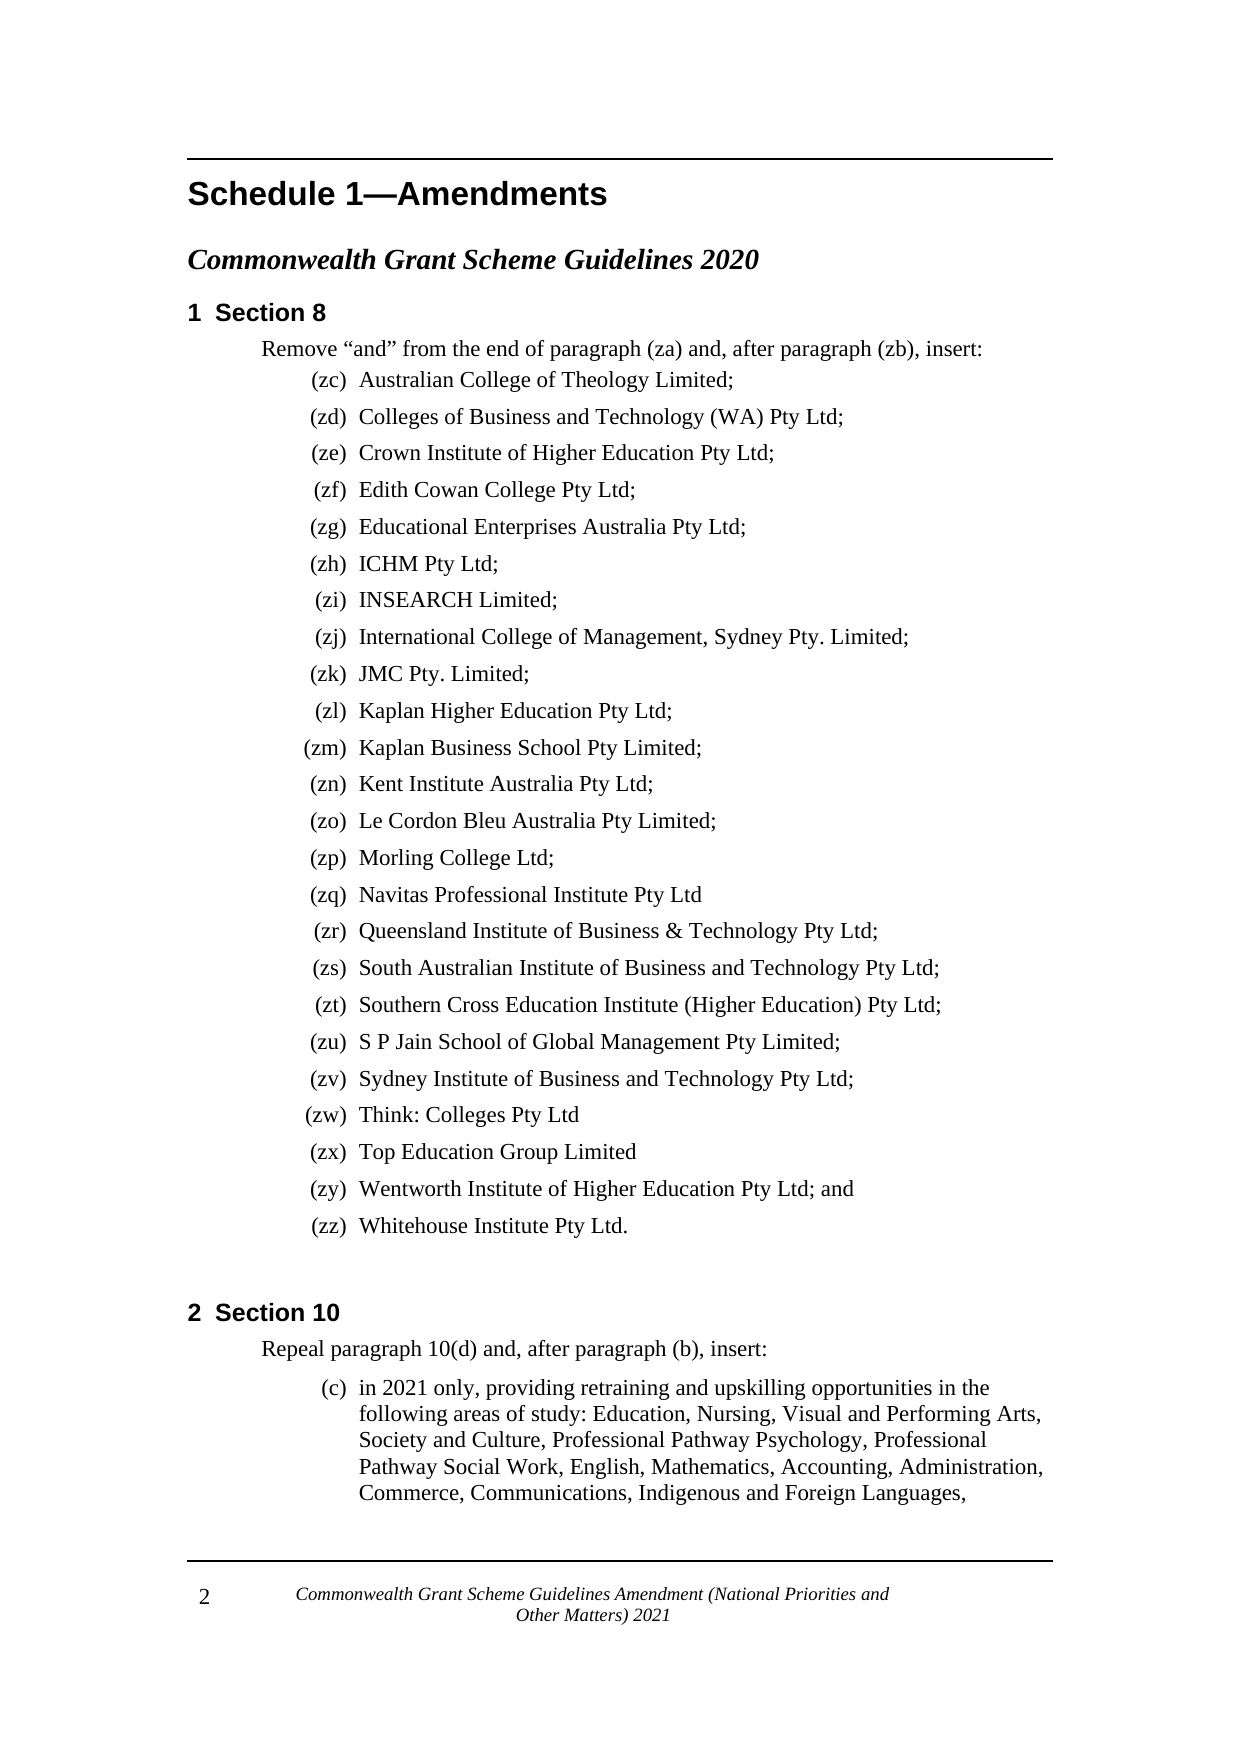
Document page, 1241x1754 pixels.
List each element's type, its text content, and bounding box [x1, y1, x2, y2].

text (zv) Sydney Institute of Business and Technology Pty Ltd; [187, 1064, 1053, 1091]
text (zn) Kent Institute Australia Pty Ltd; [187, 770, 1053, 797]
text (ze) Crown Institute of Higher Education Pty Ltd; [187, 439, 1053, 466]
text Remove “and” from the end of paragraph (za) and, after paragraph (zb), insert: [261, 335, 1053, 362]
text (zm) Kaplan Business School Pty Limited; [187, 734, 1053, 760]
text Commonwealth Grant Scheme Guidelines 2020 [187, 242, 1053, 275]
text (zh) ICHM Pty Ltd; [187, 550, 1053, 576]
text (zq) Navitas Professional Institute Pty Ltd [187, 881, 1053, 907]
text (zu) S P Jain School of Global Management Pty Limited; [187, 1028, 1053, 1054]
text Repeal paragraph 10(d) and, after paragraph (b), insert: [261, 1335, 1053, 1361]
text (zs) South Australian Institute of Business and Technology Pty Ltd; [187, 954, 1053, 981]
text (zp) Morling College Ltd; [187, 844, 1053, 870]
text (zf) Edith Cowan College Pty Ltd; [187, 476, 1053, 503]
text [187, 1374, 1053, 1505]
text (zi) INSEARCH Limited; [187, 587, 1053, 613]
text (zx) Top Education Group Limited [187, 1138, 1053, 1164]
text (zk) JMC Pty. Limited; [187, 660, 1053, 686]
text Schedule 1—Amendments [187, 174, 1053, 213]
text (zc) Australian College of Theology Limited; [187, 366, 1053, 392]
text (zz) Whitehouse Institute Pty Ltd. [187, 1212, 1053, 1238]
text (zt) Southern Cross Education Institute (Higher Education) Pty Ltd; [187, 991, 1053, 1017]
text (zw) Think: Colleges Pty Ltd [187, 1101, 1053, 1128]
text (zd) Colleges of Business and Technology (WA) Pty Ltd; [187, 403, 1053, 429]
text (zy) Wentworth Institute of Higher Education Pty Ltd; and [187, 1175, 1053, 1201]
text (zj) International College of Management, Sydney Pty. Limited; [187, 623, 1053, 650]
text (zr) Queensland Institute of Business & Technology Pty Ltd; [187, 917, 1053, 944]
text (zl) Kaplan Higher Education Pty Ltd; [187, 697, 1053, 723]
text 1 Section 8 [187, 298, 1053, 327]
text (zg) Educational Enterprises Australia Pty Ltd; [187, 513, 1053, 539]
text (zo) Le Cordon Bleu Australia Pty Limited; [187, 807, 1053, 833]
text 2 Section 10 [187, 1298, 1053, 1326]
